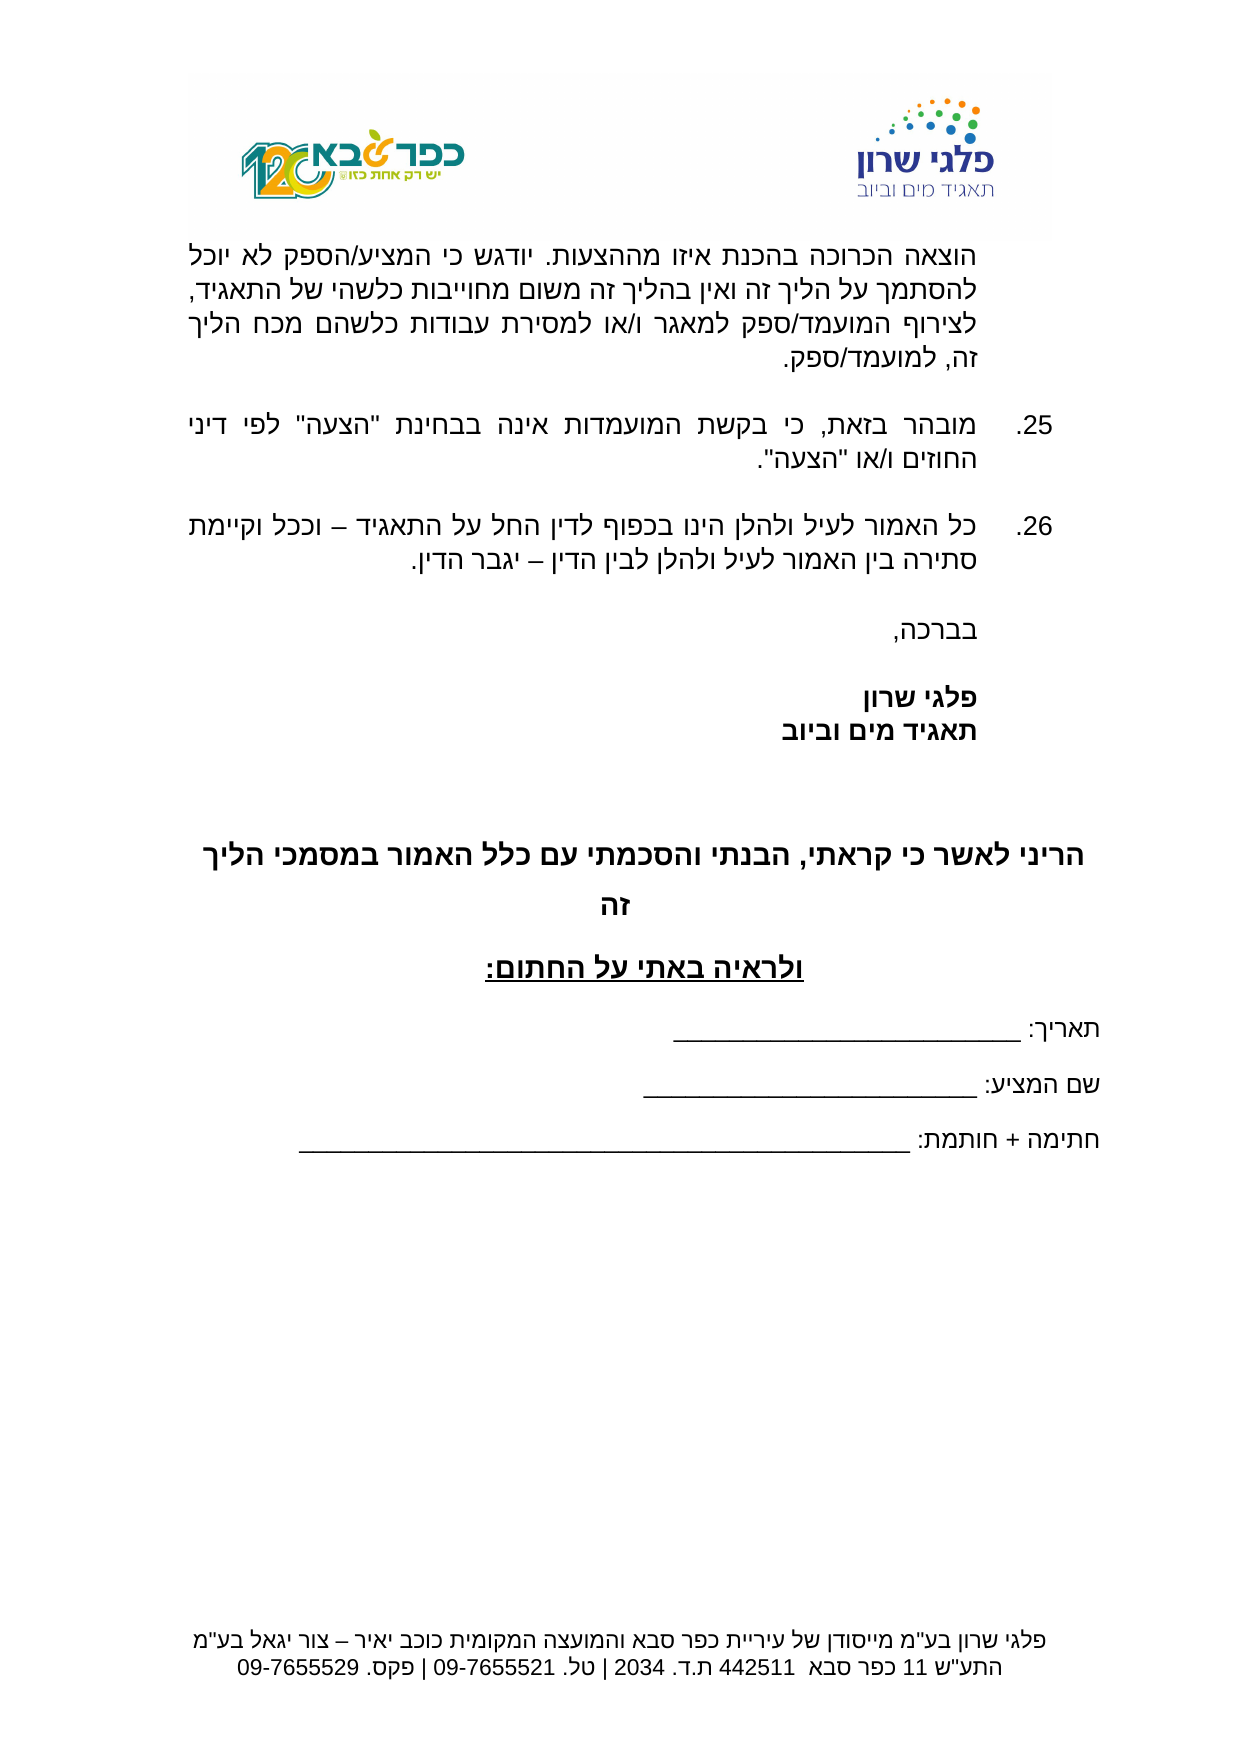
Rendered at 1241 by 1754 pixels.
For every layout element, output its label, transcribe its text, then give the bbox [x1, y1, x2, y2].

text הריני לאשר כי קראתי, הבנתי והסכמתי עם כלל האמור במסמכי הליך זה [187, 838, 1101, 922]
list תאגיד מים וביוב [187, 715, 978, 747]
list פלגי שרון [187, 682, 978, 713]
text שם המציע: ________________________ [187, 1069, 1101, 1098]
list בברכה, [187, 614, 978, 645]
text תאריך: _________________________ [187, 1014, 1101, 1043]
list מובהר בזאת, כי בקשת המועמדות אינה בבחינת "הצעה" לפי דיני החוזים ו/או "הצעה". [187, 409, 1015, 474]
text חתימה + חותמת: ____________________________________________ [187, 1125, 1101, 1154]
picture [187, 73, 1053, 241]
text ולראיה באתי על החתום: [187, 951, 1101, 985]
list כל האמור לעיל ולהלן הינו בכפוף לדין החל על התאגיד – וככל וקיימת סתירה בין האמור לעיל ולהלן לבין הדין – יגבר הדין. [187, 510, 1015, 575]
